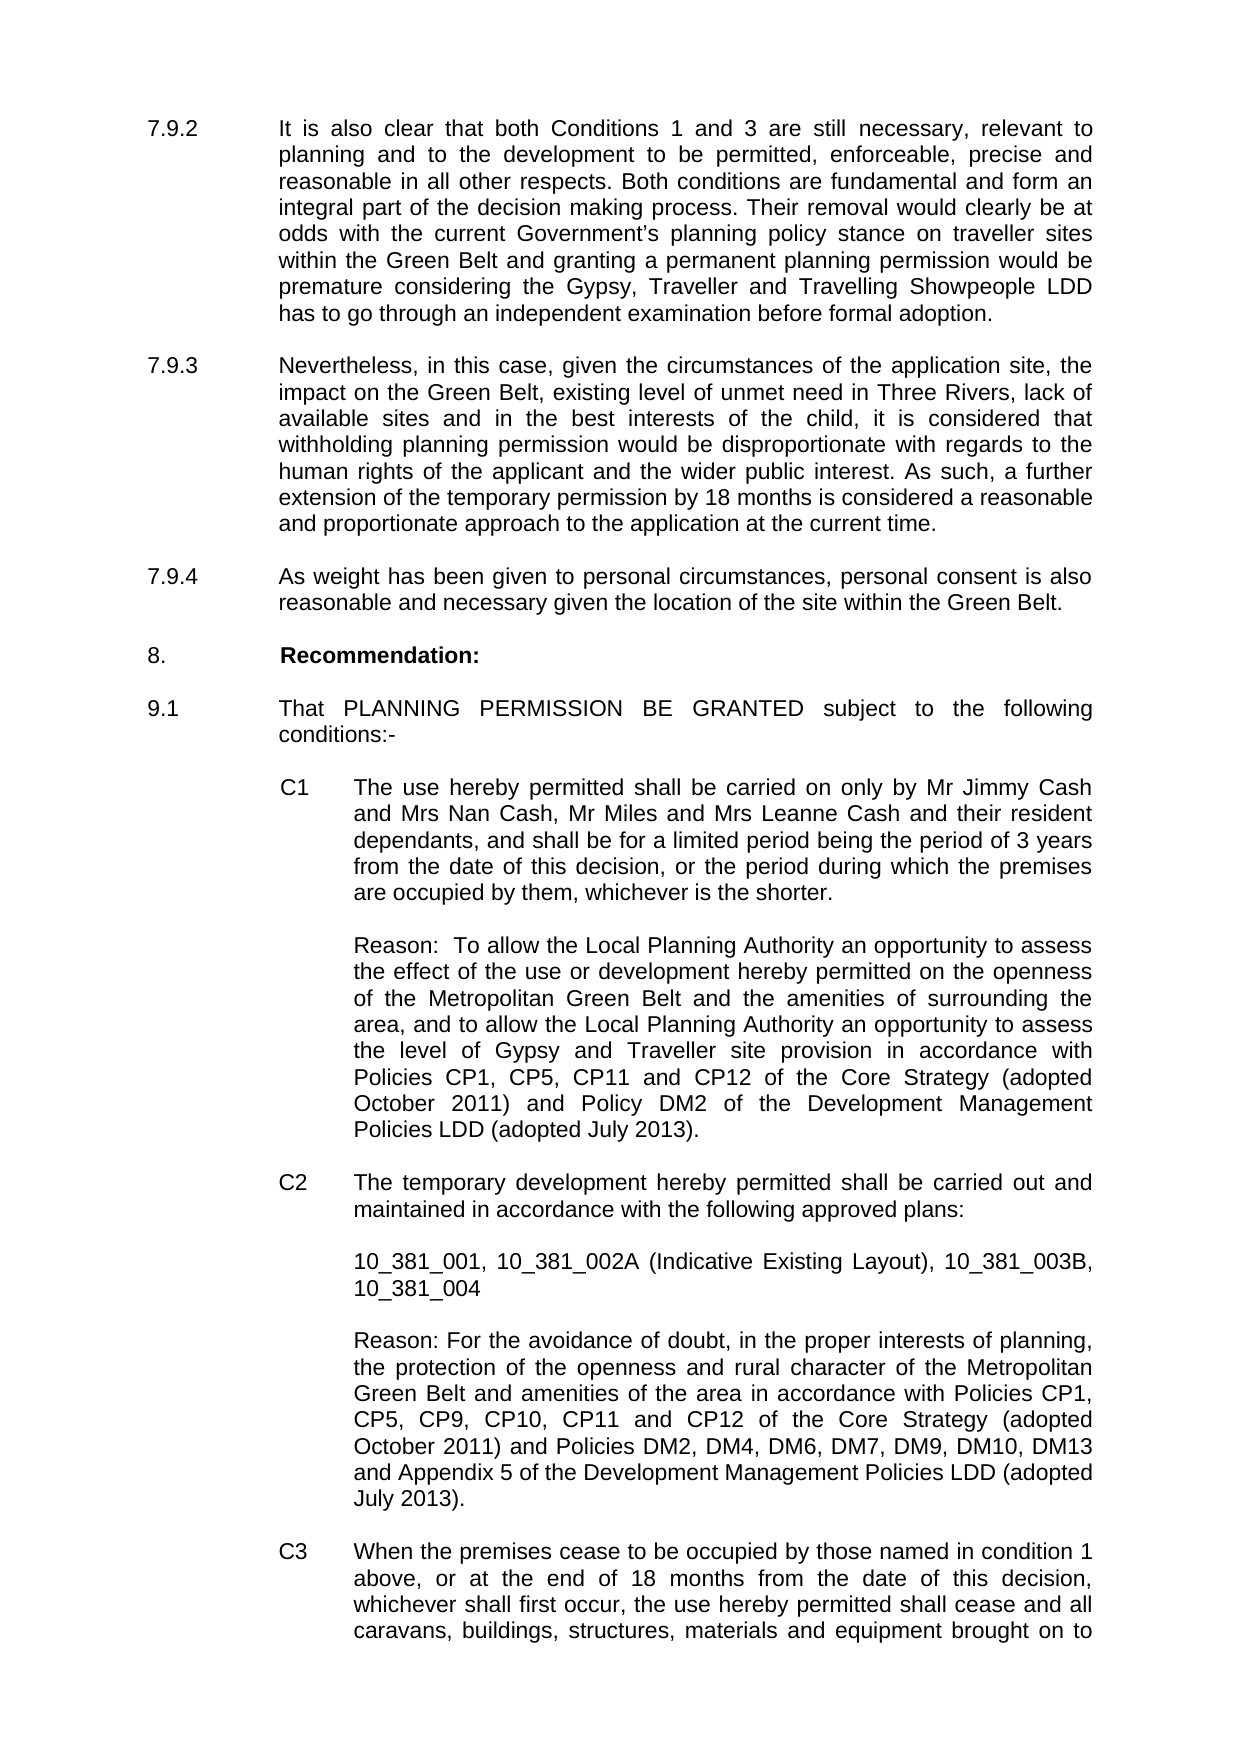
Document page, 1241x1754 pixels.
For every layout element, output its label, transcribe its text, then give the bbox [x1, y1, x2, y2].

text C1 The use hereby permitted shall be carried on only by Mr Jimmy Cash and Mrs Nan Cash, Mr Miles and Mrs Leanne Cash and their resident dependants, and shall be for a limited period being the period of 3 years from the date of this decision, or the period during which the premises are occupied by them, whichever is the shorter. [280, 774, 1093, 906]
text 7.9.3 Nevertheless, in this case, given the circumstances of the application site, the impact on the Green Belt, existing level of unmet need in Three Rivers, lack of available sites and in the best interests of the child, it is considered that withholding planning permission would be disproportionate with regards to the human rights of the applicant and the wider public interest. As such, a further extension of the temporary permission by 18 months is considered a reasonable and proportionate approach to the application at the current time. [147, 352, 1093, 537]
text 8. Recommendation: [147, 642, 1093, 668]
text C2 The temporary development hereby permitted shall be carried out and maintained in accordance with the following approved plans: [147, 1169, 1093, 1222]
text 9.1 That PLANNING PERMISSION BE GRANTED subject to the following conditions:- [147, 695, 1093, 747]
text 7.9.4 As weight has been given to personal circumstances, personal consent is also reasonable and necessary given the location of the site within the Green Belt. [147, 563, 1093, 616]
text Reason: For the avoidance of doubt, in the proper interests of planning, the protection of the openness and rural character of the Metropolitan Green Belt and amenities of the area in accordance with Policies CP1, CP5, CP9, CP10, CP11 and CP12 of the Core Strategy (adopted October 2011) and Policies DM2, DM4, DM6, DM7, DM9, DM10, DM13 and Appendix 5 of the Development Management Policies LDD (adopted July 2013). [147, 1327, 1093, 1512]
text Reason: To allow the Local Planning Authority an opportunity to assess the effect of the use or development hereby permitted on the openness of the Metropolitan Green Belt and the amenities of surrounding the area, and to allow the Local Planning Authority an opportunity to assess the level of Gypsy and Traveller site provision in accordance with Policies CP1, CP5, CP11 and CP12 of the Core Strategy (adopted October 2011) and Policy DM2 of the Development Management Policies LDD (adopted July 2013). [280, 932, 1093, 1143]
text 10_381_001, 10_381_002A (Indicative Existing Layout), 10_381_003B, 10_381_004 [147, 1248, 1093, 1301]
text 7.9.2 It is also clear that both Conditions 1 and 3 are still necessary, relevant to planning and to the development to be permitted, enforceable, precise and reasonable in all other respects. Both conditions are fundamental and form an integral part of the decision making process. Their removal would clearly be at odds with the current Government’s planning policy stance on traveller sites within the Green Belt and granting a permanent planning permission would be premature considering the Gypsy, Traveller and Travelling Showpeople LDD has to go through an independent examination before formal adoption. [147, 115, 1093, 326]
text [147, 1538, 1093, 1643]
